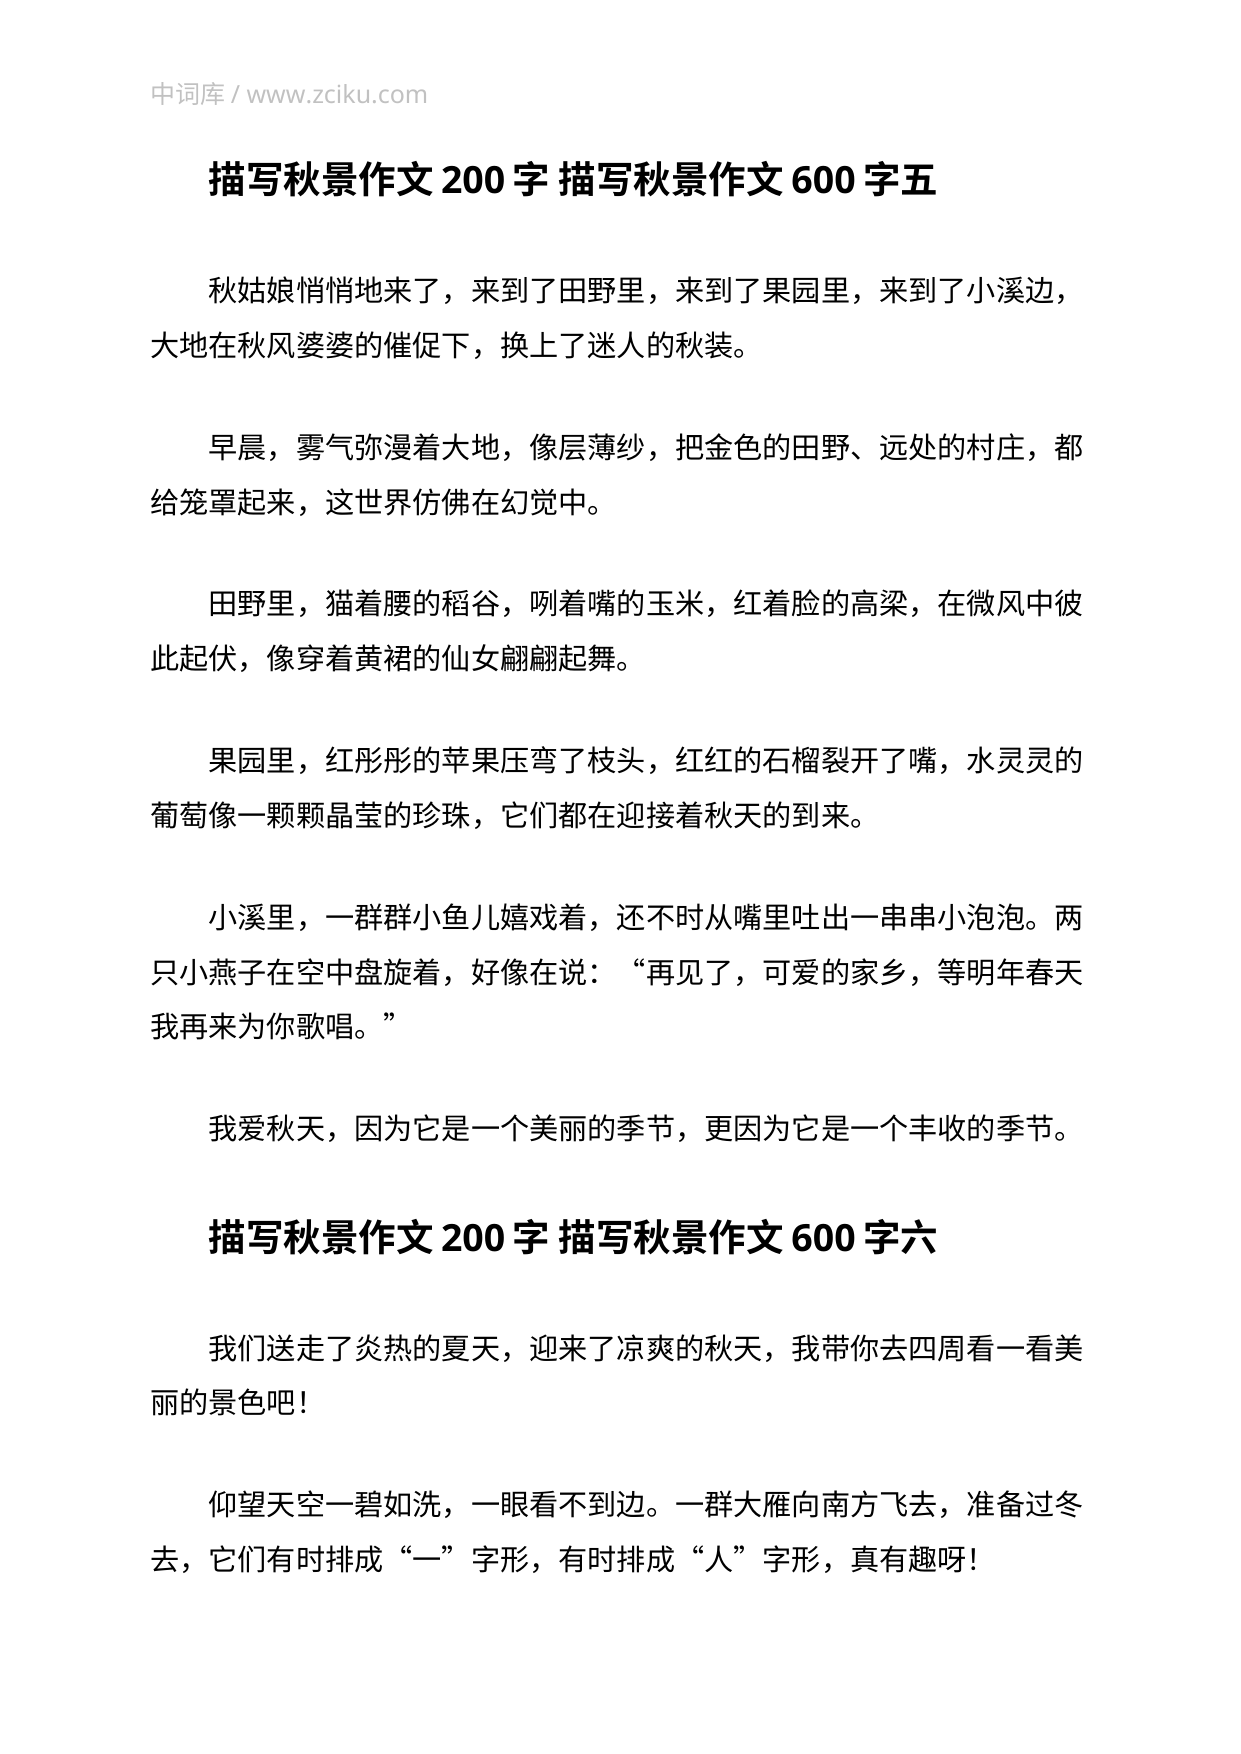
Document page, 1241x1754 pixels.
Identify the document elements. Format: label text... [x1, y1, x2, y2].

text 果园里，红彤彤的苹果压弯了枝头，红红的石榴裂开了嘴，水灵灵的葡萄像一颗颗晶莹的珍珠，它们都在迎接着秋天的到来。 [150, 738, 1090, 835]
text 小溪里，一群群小鱼儿嬉戏着，还不时从嘴里吐出一串串小泡泡。两只小燕子在空中盘旋着，好像在说：“再见了，可爱的家乡，等明年春天我再来为你歌唱。” [150, 894, 1090, 1046]
text 秋姑娘悄悄地来了，来到了田野里，来到了果园里，来到了小溪边，大地在秋风婆婆的催促下，换上了迷人的秋装。 [150, 268, 1090, 365]
text 我爱秋天，因为它是一个美丽的季节，更因为它是一个丰收的季节。 [150, 1106, 1090, 1148]
text 仰望天空一碧如洗，一眼看不到边。一群大雁向南方飞去，准备过冬去，它们有时排成“一”字形，有时排成“人”字形，真有趣呀！ [150, 1482, 1090, 1579]
text 描写秋景作文200字 描写秋景作文600字五 [150, 150, 1090, 204]
text 我们送走了炎热的夏天，迎来了凉爽的秋天，我带你去四周看一看美丽的景色吧！ [150, 1325, 1090, 1422]
text 田野里，猫着腰的稻谷，咧着嘴的玉米，红着脸的高梁，在微风中彼此起伏，像穿着黄裙的仙女翩翩起舞。 [150, 581, 1090, 678]
text 描写秋景作文200字 描写秋景作文600字六 [150, 1208, 1090, 1262]
text 早晨，雾气弥漫着大地，像层薄纱，把金色的田野、远处的村庄，都给笼罩起来，这世界仿佛在幻觉中。 [150, 424, 1090, 521]
